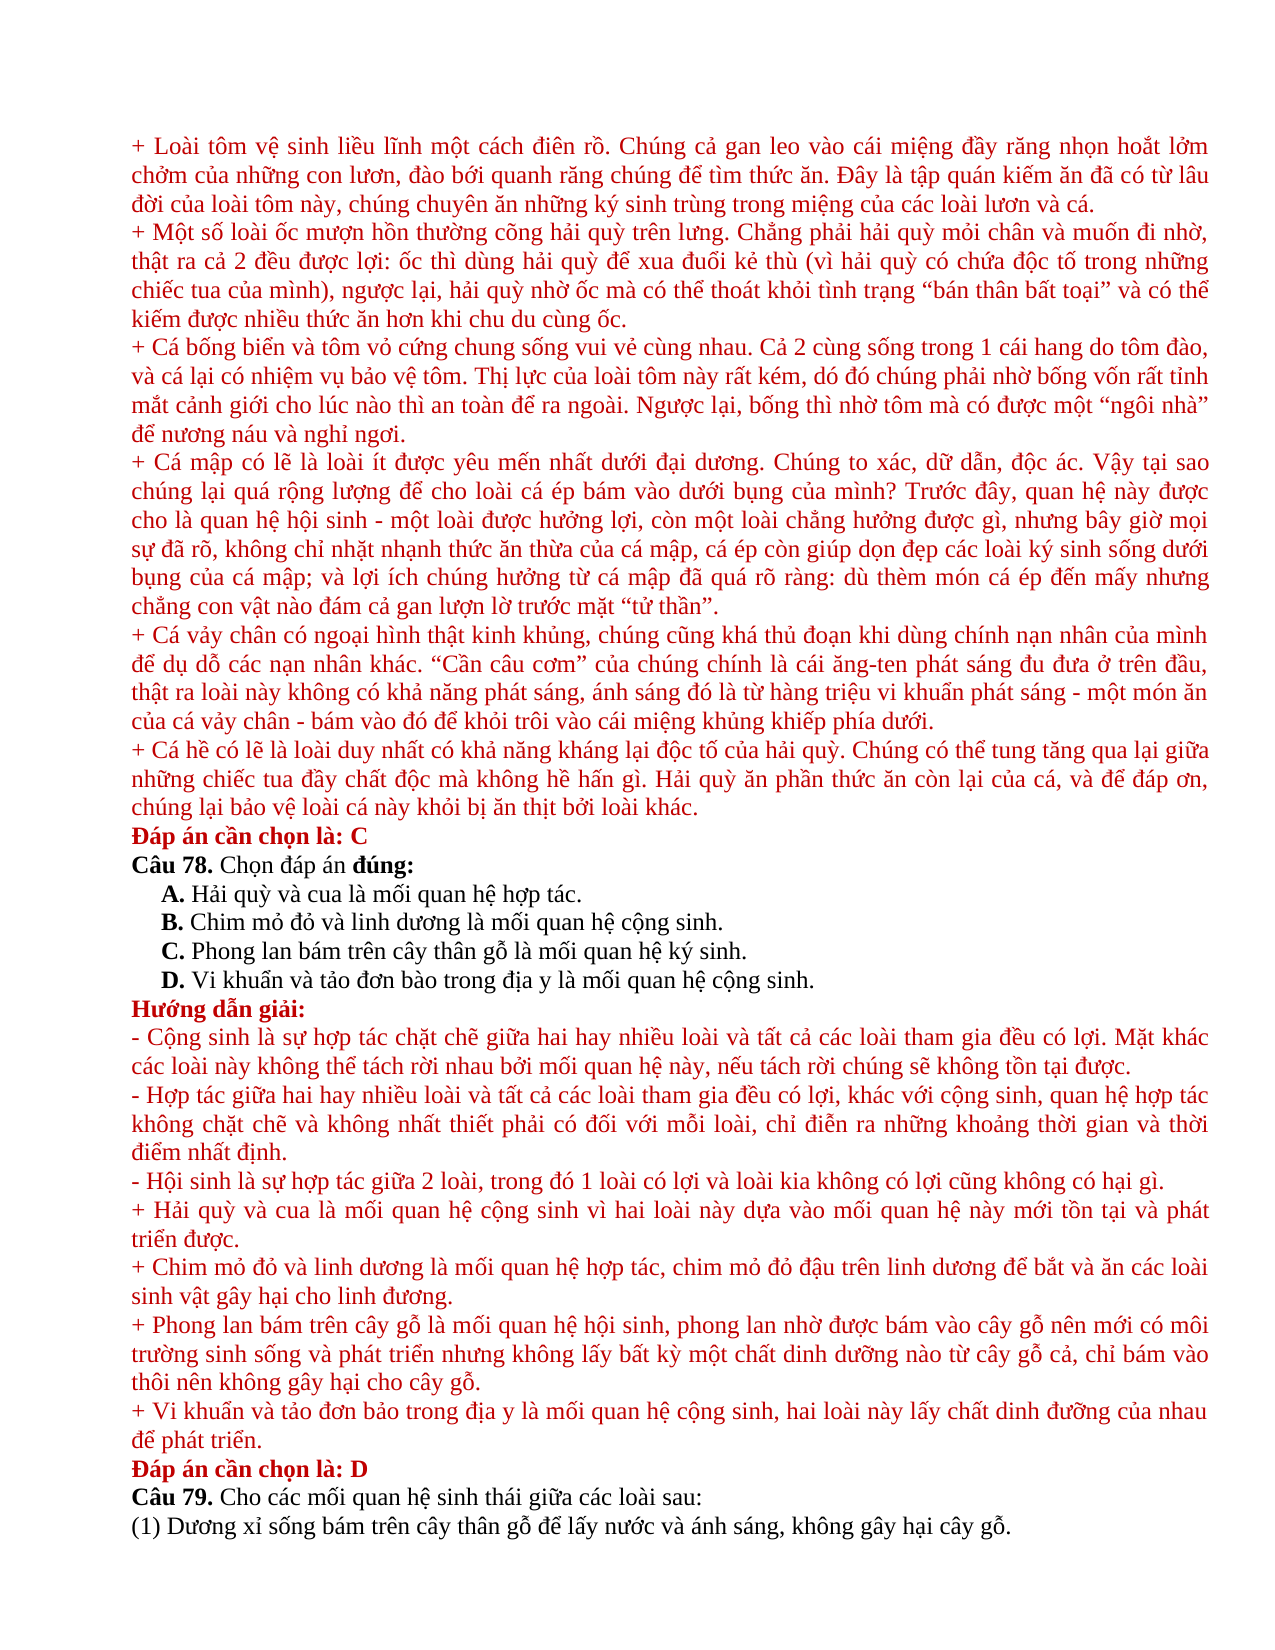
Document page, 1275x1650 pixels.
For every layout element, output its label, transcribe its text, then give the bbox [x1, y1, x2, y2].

text Đáp án cần chọn là: D [131, 1454, 1209, 1482]
text + Cá hề có lẽ là loài duy nhất có khả năng kháng lại độc tố của hải quỳ. Chúng có thể tung tăng qua lại giữa những chiếc tua đầy chất độc mà không hề hấn gì. Hải quỳ ăn phần thức ăn còn lại của cá, và để đáp ơn, chúng lại bảo vệ loài cá này khỏi bị ăn thịt bởi loài khác. [131, 735, 1209, 821]
text Đáp án cần chọn là: C [131, 821, 1209, 850]
text + Hải quỳ và cua là mối quan hệ cộng sinh vì hai loài này dựa vào mối quan hệ này mới tồn tại và phát triển được. [131, 1195, 1209, 1252]
text - Hội sinh là sự hợp tác giữa 2 loài, trong đó 1 loài có lợi và loài kia không có lợi cũng không có hại gì. [131, 1166, 1209, 1195]
text + Vi khuẩn và tảo đơn bảo trong địa y là mối quan hệ cộng sinh, hai loài này lấy chất dinh đưỡng của nhau để phát triển. [131, 1396, 1209, 1454]
text + Phong lan bám trên cây gỗ là mối quan hệ hội sinh, phong lan nhờ được bám vào cây gỗ nên mới có môi trường sinh sống và phát triển nhưng không lấy bất kỳ một chất dinh dưỡng nào từ cây gỗ cả, chỉ bám vào thôi nên không gây hại cho cây gỗ. [131, 1310, 1209, 1396]
text C. Phong lan bám trên cây thân gỗ là mối quan hệ ký sinh. [131, 936, 1209, 965]
text + Cá bống biển và tôm vỏ cứng chung sống vui vẻ cùng nhau. Cả 2 cùng sống trong 1 cái hang do tôm đào, và cá lại có nhiệm vụ bảo vệ tôm. Thị lực của loài tôm này rất kém, dó đó chúng phải nhờ bống vốn rất tỉnh mắt cảnh giới cho lúc nào thì an toàn để ra ngoài. Ngược lại, bống thì nhờ tôm mà có được một “ngôi nhà” để nương náu và nghỉ ngơi. [131, 332, 1209, 447]
text + Một số loài ốc mượn hồn thường cõng hải quỳ trên lưng. Chẳng phải hải quỳ mỏi chân và muốn đi nhờ, thật ra cả 2 đều được lợi: ốc thì dùng hải quỳ để xua đuổi kẻ thù (vì hải quỳ có chứa độc tố trong những chiếc tua của mình), ngược lại, hải quỳ nhờ ốc mà có thể thoát khỏi tình trạng “bán thân bất toại” và có thể kiếm được nhiều thức ăn hơn khi chu du cùng ốc. [131, 217, 1209, 332]
text + Cá vảy chân có ngoại hình thật kinh khủng, chúng cũng khá thủ đoạn khi dùng chính nạn nhân của mình để dụ dỗ các nạn nhân khác. “Cần câu cơm” của chúng chính là cái ăng-ten phát sáng đu đưa ở trên đầu, thật ra loài này không có khả năng phát sáng, ánh sáng đó là từ hàng triệu vi khuẩn phát sáng - một món ăn của cá vảy chân - bám vào đó để khỏi trôi vào cái miệng khủng khiếp phía dưới. [131, 620, 1209, 735]
text Câu 79. Cho các mối quan hệ sinh thái giữa các loài sau: [131, 1482, 1209, 1511]
text Câu 78. Chọn đáp án đúng: [131, 850, 1209, 879]
text + Chim mỏ đỏ và linh dương là mối quan hệ hợp tác, chim mỏ đỏ đậu trên linh dương để bắt và ăn các loài sinh vật gây hại cho linh đương. [131, 1252, 1209, 1310]
text - Hợp tác giữa hai hay nhiều loài và tất cả các loài tham gia đều có lợi, khác với cộng sinh, quan hệ hợp tác không chặt chẽ và không nhất thiết phải có đối với mỗi loài, chỉ điễn ra những khoảng thời gian và thời điểm nhất định. [131, 1080, 1209, 1166]
text B. Chim mỏ đỏ và linh dương là mối quan hệ cộng sinh. [131, 907, 1209, 936]
text D. Vi khuẩn và tảo đơn bào trong địa y là mối quan hệ cộng sinh. [131, 965, 1209, 994]
text - Cộng sinh là sự hợp tác chặt chẽ giữa hai hay nhiều loài và tất cả các loài tham gia đều có lợi. Mặt khác các loài này không thể tách rời nhau bởi mối quan hệ này, nếu tách rời chúng sẽ không tồn tại được. [131, 1022, 1209, 1080]
text (1) Dương xỉ sống bám trên cây thân gỗ để lấy nước và ánh sáng, không gây hại cây gỗ. [131, 1511, 1209, 1540]
text A. Hải quỳ và cua là mối quan hệ hợp tác. [131, 879, 1209, 907]
text Hướng dẫn giải: [131, 994, 1209, 1022]
text + Loài tôm vệ sinh liều lĩnh một cách điên rồ. Chúng cả gan leo vào cái miệng đầy răng nhọn hoắt lởm chởm của những con lươn, đào bới quanh răng chúng để tìm thức ăn. Đây là tập quán kiếm ăn đã có từ lâu đời của loài tôm này, chúng chuyên ăn những ký sinh trùng trong miệng của các loài lươn và cá. [131, 131, 1209, 217]
text + Cá mập có lẽ là loài ít được yêu mến nhất dưới đại dương. Chúng to xác, dữ dẫn, độc ác. Vậy tại sao chúng lại quá rộng lượng để cho loài cá ép bám vào dưới bụng của mình? Trước đây, quan hệ này được cho là quan hệ hội sinh - một loài được hưởng lợi, còn một loài chẳng hưởng được gì, nhưng bây giờ mọi sự đã rõ, không chỉ nhặt nhạnh thức ăn thừa của cá mập, cá ép còn giúp dọn đẹp các loài ký sinh sống dưới bụng của cá mập; và lợi ích chúng hưởng từ cá mập đã quá rõ ràng: dù thèm món cá ép đến mấy nhưng chẳng con vật nào đám cả gan lượn lờ trước mặt “tử thần”. [131, 447, 1209, 620]
